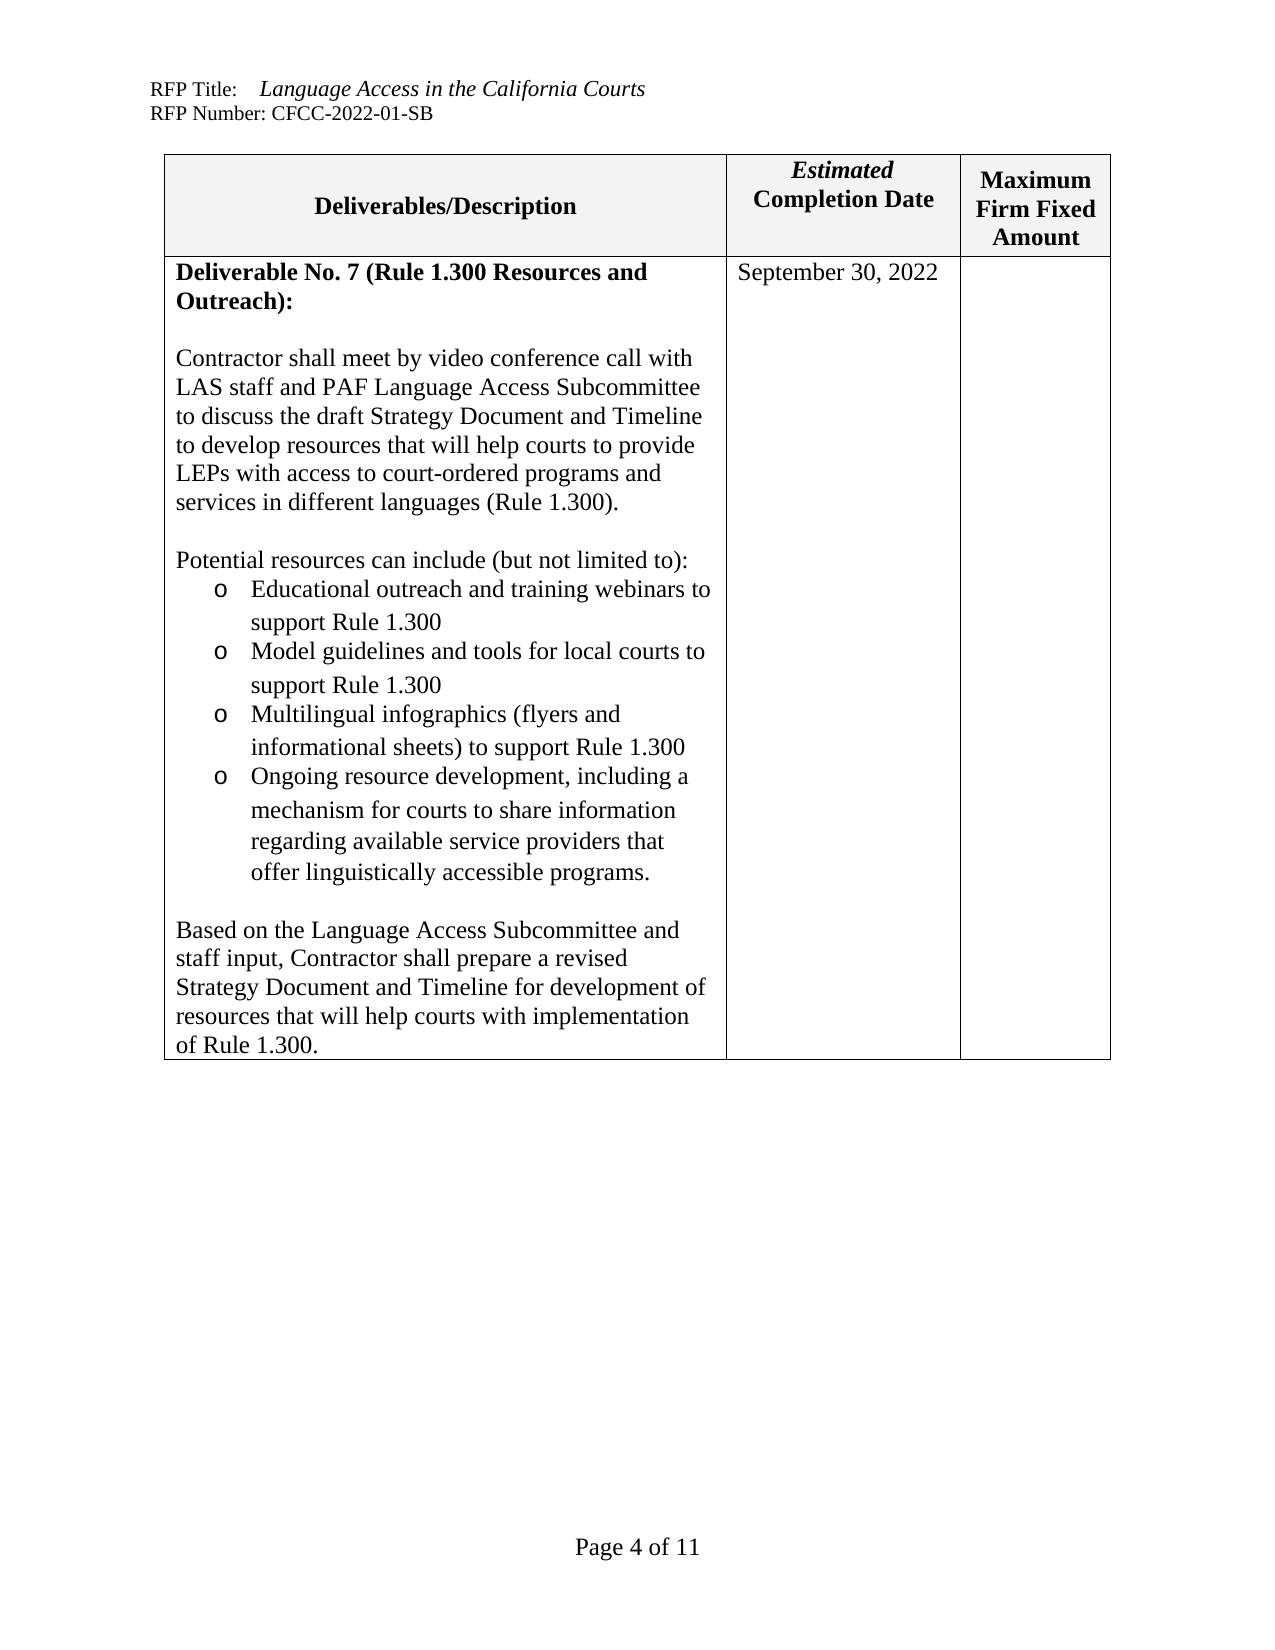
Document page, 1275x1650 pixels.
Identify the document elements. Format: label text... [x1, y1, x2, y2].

table_cell [961, 257, 1110, 1058]
table_header Deliverables/Description [165, 155, 726, 256]
table_header Maximum Firm Fixed Amount [961, 155, 1110, 256]
table_cell September 30, 2022 [727, 257, 960, 1058]
table_header Estimated Completion Date [727, 155, 960, 256]
table_cell Deliverable No. 7 (Rule 1.300 Resources and Outreach): Contractor shall meet by video conference call with LAS staff and PAF Language Access Subcommittee to discuss the draft Strategy Document and Timeline to develop resources that will help courts to provide LEPs with access to court-ordered programs and services in different languages (Rule 1.300). Potential resources can include (but not limited to): Educational outreach and training webinars to support Rule 1.300 Model guidelines and tools for local courts to support Rule 1.300 Multilingual infographics (flyers and informational sheets) to support Rule 1.300 Ongoing resource development, including a mechanism for courts to share information regarding available service providers that offer linguistically accessible programs. Based on the Language Access Subcommittee and staff input, Contractor shall prepare a revised Strategy Document and Timeline for development of resources that will help courts with implementation of Rule 1.300. [165, 257, 726, 1058]
